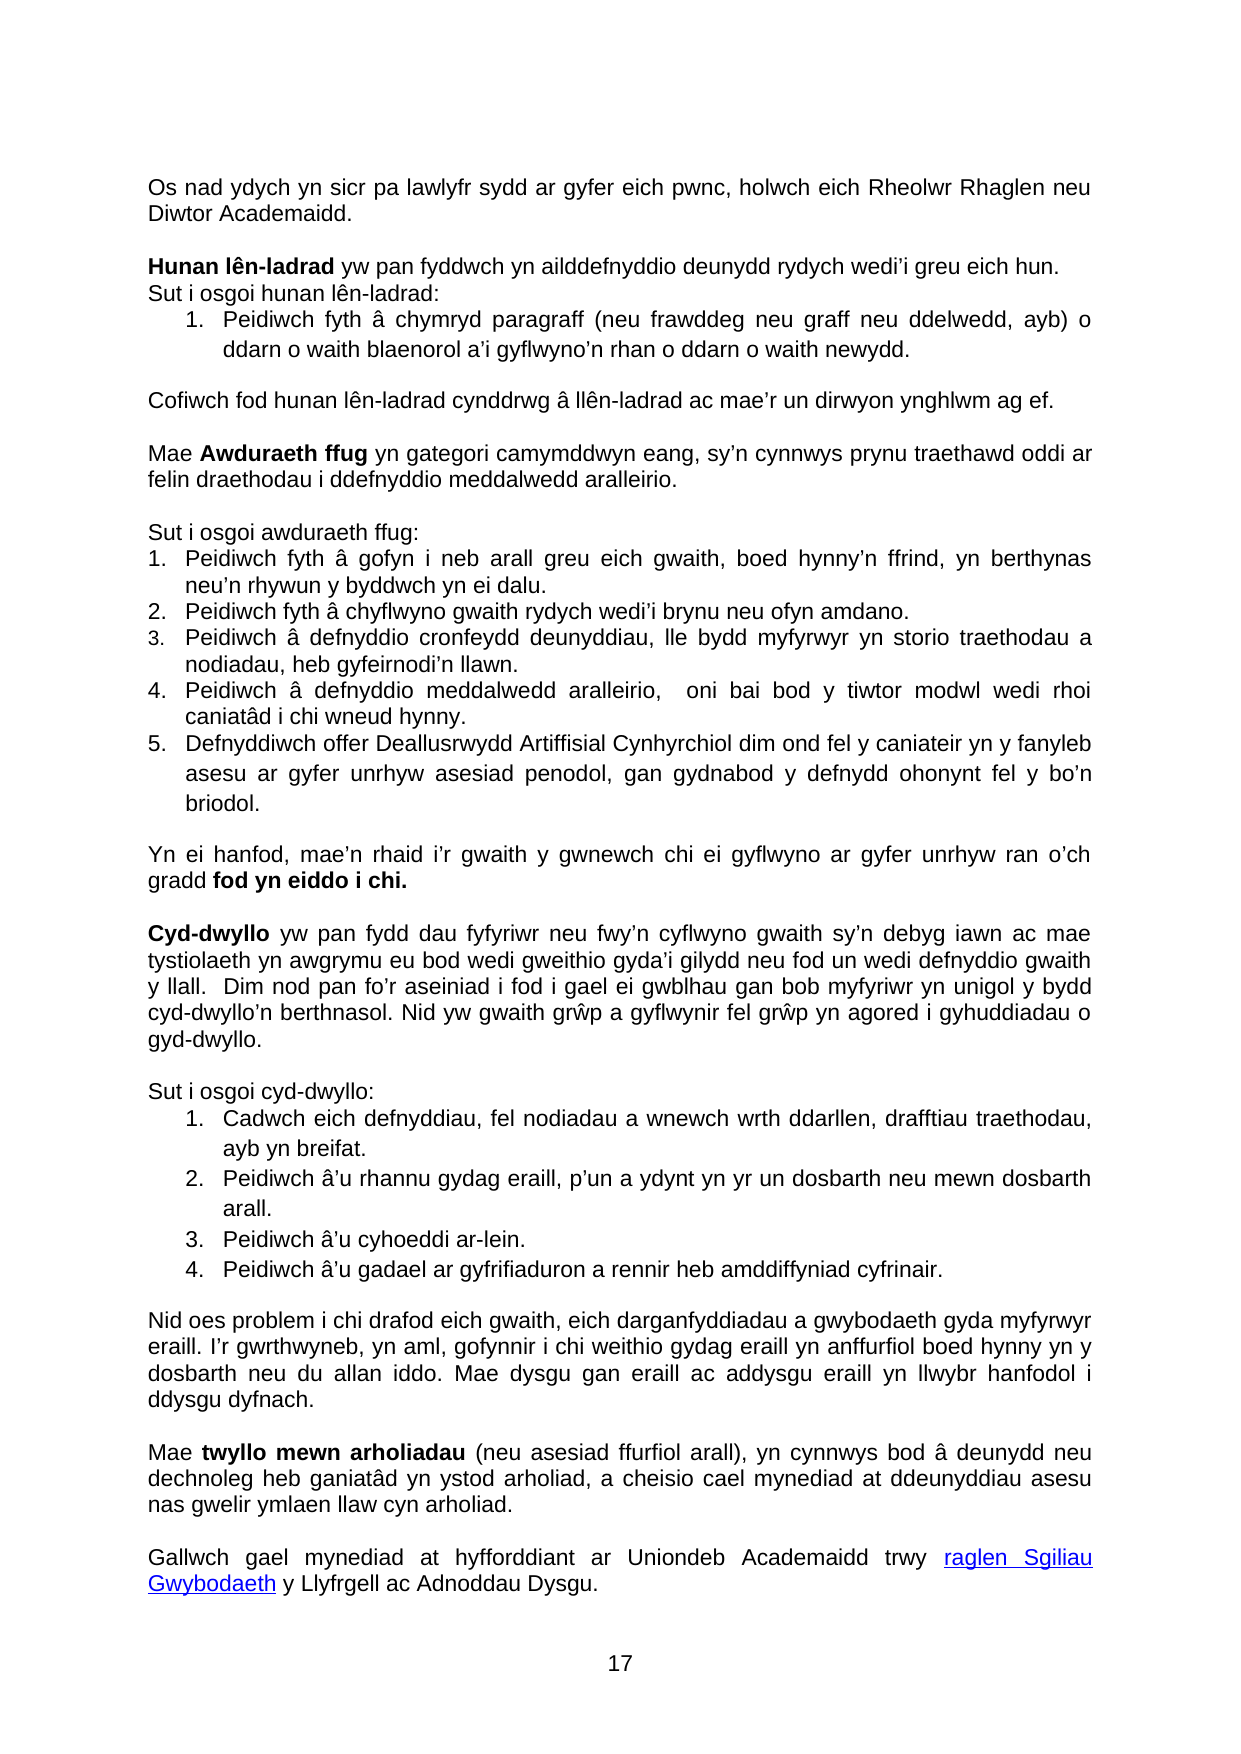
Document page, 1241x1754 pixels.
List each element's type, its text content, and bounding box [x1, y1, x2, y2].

text Sut i osgoi cyd-dwyllo: [148, 1078, 1092, 1105]
list Peidiwch â’u gadael ar gyfrifiaduron a rennir heb amddiffyniad cyfrinair. [185, 1256, 1092, 1282]
text Hunan lên-ladrad yw pan fyddwch yn ailddefnyddio deunydd rydych wedi’i greu eich hun. [148, 253, 1092, 279]
text Gallwch gael mynediad at hyfforddiant ar Uniondeb Academaidd trwy raglen Sgiliau Gwybodaeth y Llyfrgell ac Adnoddau Dysgu. [148, 1544, 1092, 1597]
list Peidiwch â’u rhannu gydag eraill, p’un a ydynt yn yr un dosbarth neu mewn dosbarth arall. [185, 1165, 1092, 1222]
list Peidiwch â’u cyhoeddi ar-lein. [185, 1226, 1092, 1252]
list Peidiwch fyth â chyflwyno gwaith rydych wedi’i brynu neu ofyn amdano. [148, 598, 1092, 624]
text Yn ei hanfod, mae’n rhaid i’r gwaith y gwnewch chi ei gyflwyno ar gyfer unrhyw ran o’ch gradd fod yn eiddo i chi. [148, 841, 1092, 894]
text Sut i osgoi awduraeth ffug: [148, 519, 1092, 545]
list Cadwch eich defnyddiau, fel nodiadau a wnewch wrth ddarllen, drafftiau traethodau, ayb yn breifat. [185, 1105, 1092, 1161]
text Sut i osgoi hunan lên-ladrad: [148, 279, 1092, 306]
list Peidiwch â defnyddio cronfeydd deunyddiau, lle bydd myfyrwyr yn storio traethodau a nodiadau, heb gyfeirnodi’n llawn. [148, 624, 1092, 677]
list Defnyddiwch offer Deallusrwydd Artiffisial Cynhyrchiol dim ond fel y caniateir yn y fanyleb asesu ar gyfer unrhyw asesiad penodol, gan gydnabod y defnydd ohonynt fel y bo’n briodol. [148, 730, 1092, 816]
list Peidiwch â defnyddio meddalwedd aralleirio, oni bai bod y tiwtor modwl wedi rhoi caniatâd i chi wneud hynny. [148, 677, 1092, 730]
list Peidiwch fyth â gofyn i neb arall greu eich gwaith, boed hynny’n ffrind, yn berthynas neu’n rhywun y byddwch yn ei dalu. [148, 545, 1092, 598]
text Mae Awduraeth ffug yn gategori camymddwyn eang, sy’n cynnwys prynu traethawd oddi ar felin draethodau i ddefnyddio meddalwedd aralleirio. [148, 440, 1092, 492]
text Os nad ydych yn sicr pa lawlyfr sydd ar gyfer eich pwnc, holwch eich Rheolwr Rhaglen neu Diwtor Academaidd. [148, 174, 1092, 227]
text Cofiwch fod hunan lên-ladrad cynddrwg â llên-ladrad ac mae’r un dirwyon ynghlwm ag ef. [148, 387, 1092, 413]
text Nid oes problem i chi drafod eich gwaith, eich darganfyddiadau a gwybodaeth gyda myfyrwyr eraill. I’r gwrthwyneb, yn aml, gofynnir i chi weithio gydag eraill yn anffurfiol boed hynny yn y dosbarth neu du allan iddo. Mae dysgu gan eraill ac addysgu eraill yn llwybr hanfodol i ddysgu dyfnach. [148, 1307, 1092, 1412]
text Cyd-dwyllo yw pan fydd dau fyfyriwr neu fwy’n cyflwyno gwaith sy’n debyg iawn ac mae tystiolaeth yn awgrymu eu bod wedi gweithio gyda’i gilydd neu fod un wedi defnyddio gwaith y llall. Dim nod pan fo’r aseiniad i fod i gael ei gwblhau gan bob myfyriwr yn unigol y bydd cyd-dwyllo’n berthnasol. Nid yw gwaith grŵp a gyflwynir fel grŵp yn agored i gyhuddiadau o gyd-dwyllo. [148, 920, 1092, 1052]
list Peidiwch fyth â chymryd paragraff (neu frawddeg neu graff neu ddelwedd, ayb) o ddarn o waith blaenorol a’i gyflwyno’n rhan o ddarn o waith newydd. [185, 306, 1092, 362]
text Mae twyllo mewn arholiadau (neu asesiad ffurfiol arall), yn cynnwys bod â deunydd neu dechnoleg heb ganiatâd yn ystod arholiad, a cheisio cael mynediad at ddeunyddiau asesu nas gwelir ymlaen llaw cyn arholiad. [148, 1438, 1092, 1518]
